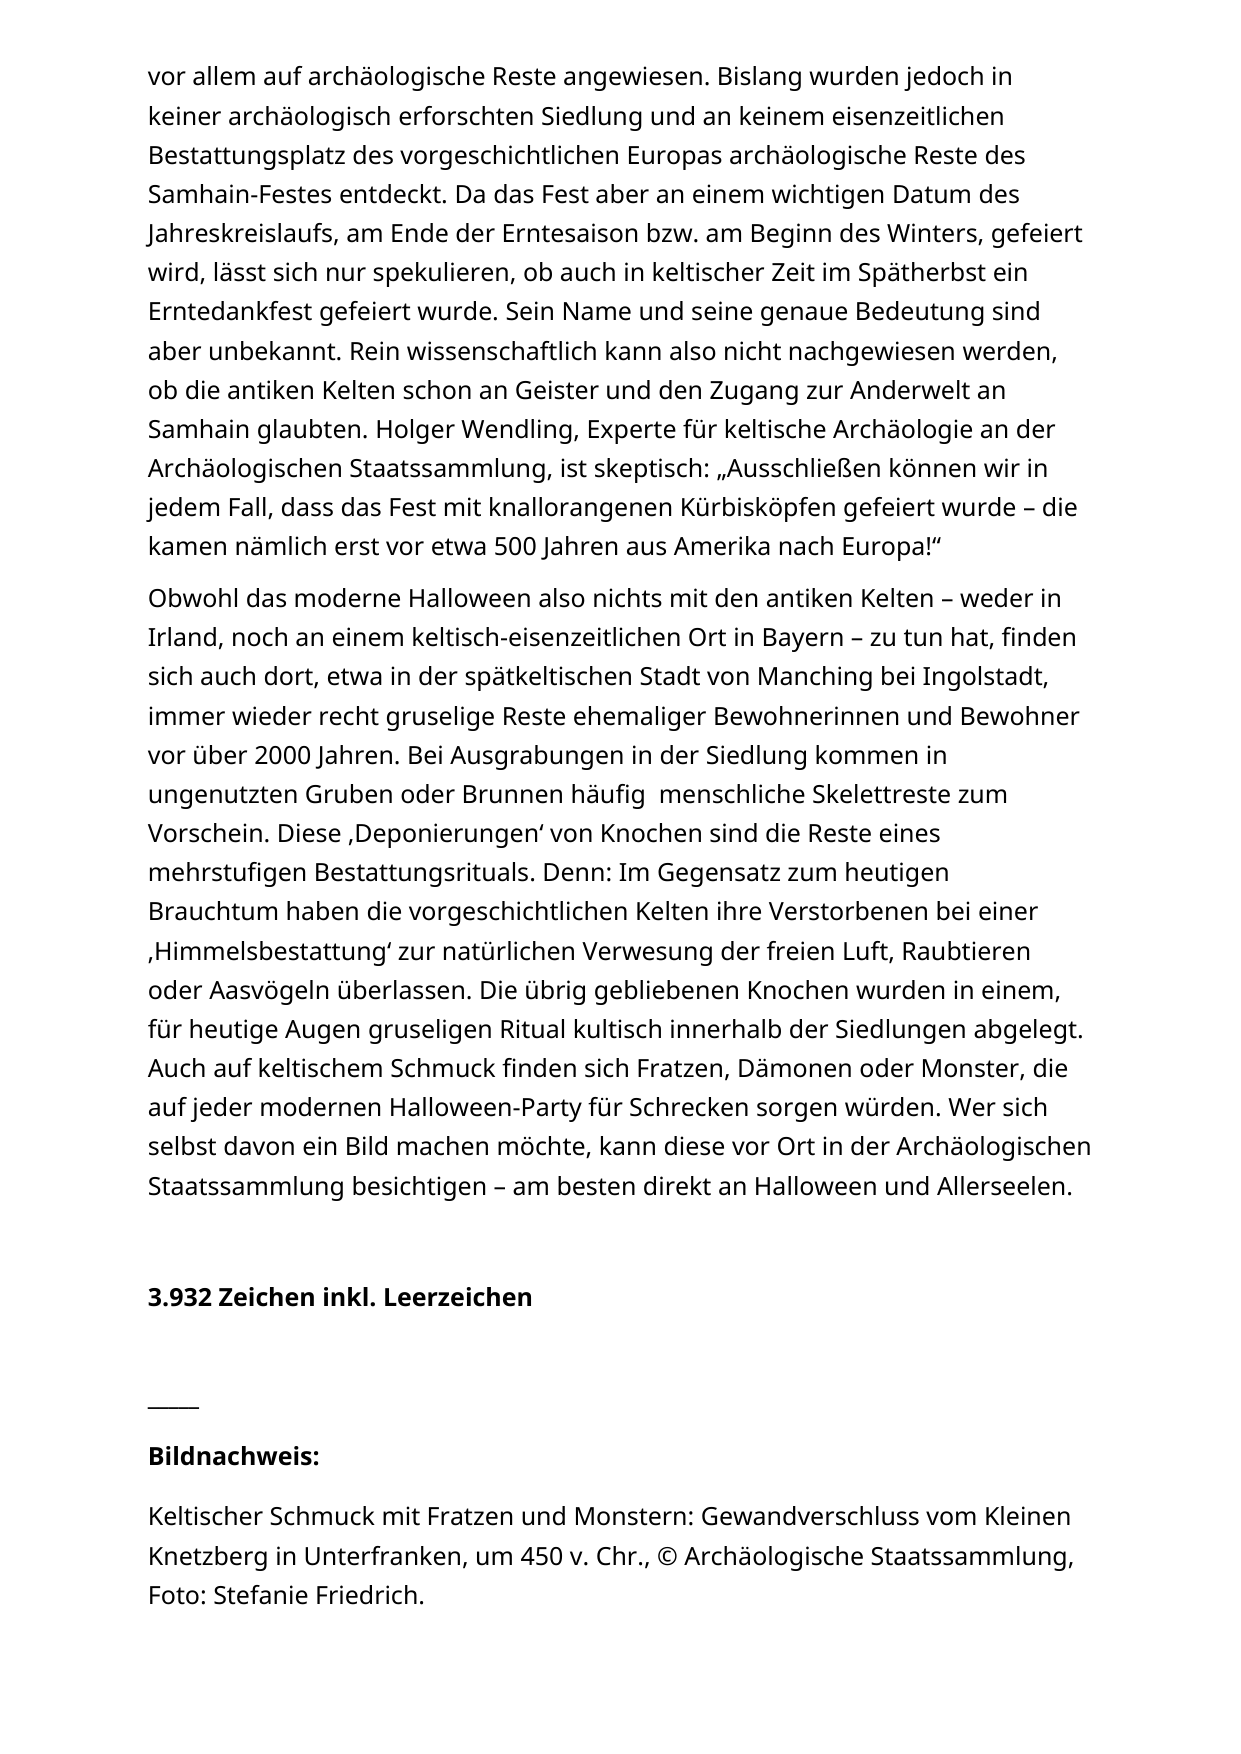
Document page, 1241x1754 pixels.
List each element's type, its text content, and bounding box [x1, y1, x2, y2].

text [148, 59, 1092, 563]
text Bildnachweis: [148, 1439, 1092, 1473]
text _____ [148, 1379, 1092, 1413]
text Keltischer Schmuck mit Fratzen und Monstern: Gewandverschluss vom Kleinen Knetzberg in Unterfranken, um 450 v. Chr., © Archäologische Staatssammlung, Foto: Stefanie Friedrich. [148, 1499, 1092, 1611]
text Obwohl das moderne Halloween also nichts mit den antiken Kelten – weder in Irland, noch an einem keltisch-eisenzeitlichen Ort in Bayern – zu tun hat, finden sich auch dort, etwa in der spätkeltischen Stadt von Manching bei Ingolstadt, immer wieder recht gruselige Reste ehemaliger Bewohnerinnen und Bewohner vor über 2000 Jahren. Bei Ausgrabungen in der Siedlung kommen in ungenutzten Gruben oder Brunnen häufig menschliche Skelettreste zum Vorschein. Diese ‚Deponierungen‘ von Knochen sind die Reste eines mehrstufigen Bestattungsrituals. Denn: Im Gegensatz zum heutigen Brauchtum haben die vorgeschichtlichen Kelten ihre Verstorbenen bei einer ‚Himmelsbestattung‘ zur natürlichen Verwesung der freien Luft, Raubtieren oder Aasvögeln überlassen. Die übrig gebliebenen Knochen wurden in einem, für heutige Augen gruseligen Ritual kultisch innerhalb der Siedlungen abgelegt. Auch auf keltischem Schmuck finden sich Fratzen, Dämonen oder Monster, die auf jeder modernen Halloween-Party für Schrecken sorgen würden. Wer sich selbst davon ein Bild machen möchte, kann diese vor Ort in der Archäologischen Staatssammlung besichtigen – am besten direkt an Halloween und Allerseelen. [148, 581, 1092, 1202]
text 3.932 Zeichen inkl. Leerzeichen [148, 1280, 1092, 1314]
